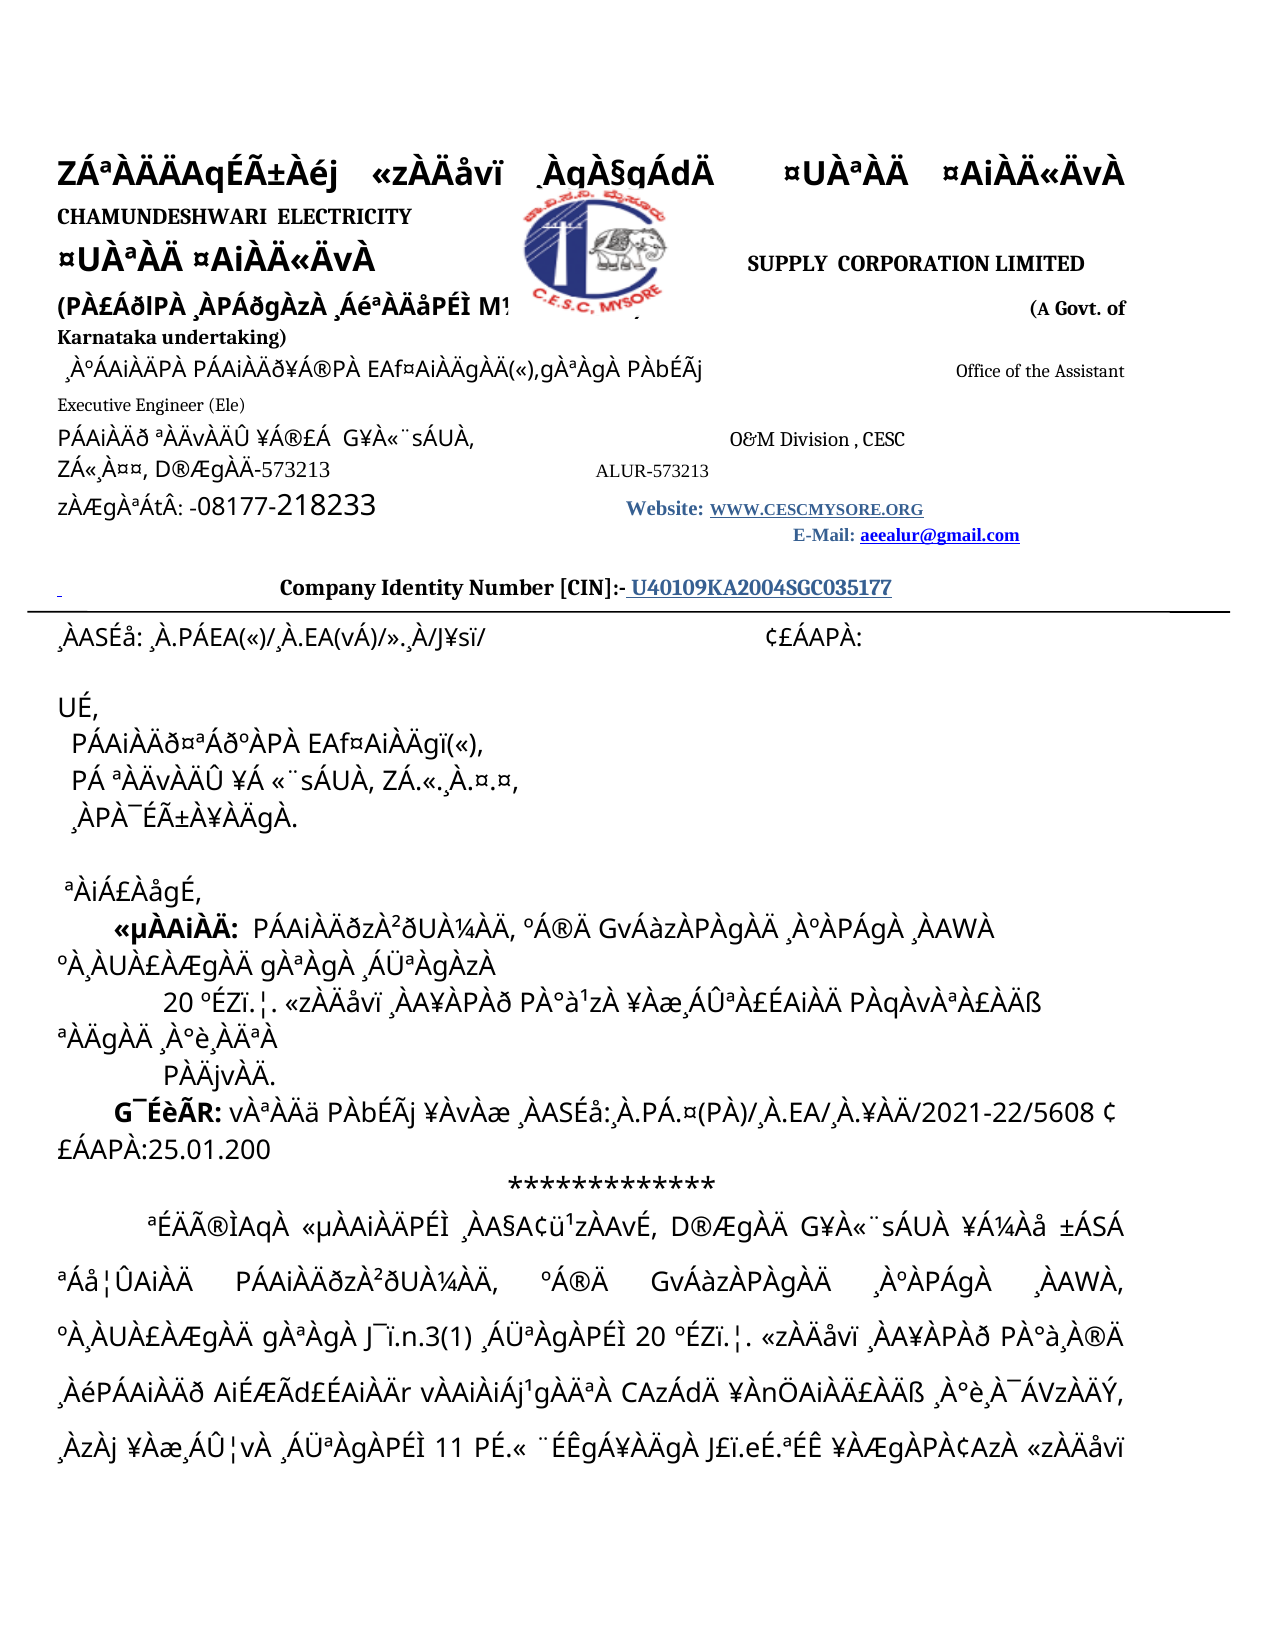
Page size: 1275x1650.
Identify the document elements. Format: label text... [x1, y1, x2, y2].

text zÀÆgÀªÁtÂ: -08177-218233 Website: WWW.CESCMYSORE.ORG [57, 484, 1125, 524]
text ¤UÀªÀÄ ¤AiÀÄ«ÄvÀ SUPPLY CORPORATION LIMITED [682, 236, 1125, 281]
text PÁAiÀÄð¤ªÁðºÀPÀ EAf¤AiÀÄgï(«), [57, 725, 1125, 762]
text ZÁªÀÄÄAqÉÃ±Àéj «zÀÄåvï ¸ÀgÀ§gÁdÄ ¤UÀªÀÄ ¤AiÀÄ«ÄvÀ CHAMUNDESHWARI ELECTRICITY [57, 150, 1125, 231]
text G¯ÉèÃR: vÀªÀÄä PÀbÉÃj ¥ÀvÀæ ¸ÀASÉå:¸À.PÁ.¤(PÀ)/¸À.EA/¸À.¥ÀÄ/2021-22/5608 ¢£ÁAPÀ:25.01.200 [57, 1094, 1125, 1167]
text Company Identity Number [CIN]:- U40109KA2004SGC035177 [57, 574, 1125, 601]
text PÀÄjvÀÄ. [57, 1057, 1125, 1094]
text «µÀAiÀÄ: PÁAiÀÄðzÀ²ðUÀ¼ÀÄ, ºÁ®Ä GvÁàzÀPÀgÀÄ ¸ÀºÀPÁgÀ ¸ÀAWÀ ºÀ¸ÀUÀ£ÀÆgÀÄ gÀªÀgÀ ¸ÁÜªÀgÀzÀ [57, 909, 1125, 983]
text UÉ, [57, 688, 1125, 725]
text ªÀiÁ£ÀågÉ, [57, 872, 1125, 909]
text 20 ºÉZï.¦. «zÀÄåvï ¸ÀA¥ÀPÀð PÀ°à¹zÀ ¥Àæ¸ÁÛªÀ£ÉAiÀÄ PÀqÀvÀªÀ£ÀÄß ªÀÄgÀÄ ¸À°è¸ÀÄªÀ [57, 983, 1125, 1057]
text ¸ÀPÀ¯ÉÃ±À¥ÀÄgÀ. [57, 799, 1125, 836]
text PÁ ªÀÄvÀÄÛ ¥Á «¨sÁUÀ, ZÁ.«.¸À.¤.¤, [57, 762, 1125, 799]
text ************* [57, 1167, 1125, 1207]
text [57, 1207, 1125, 1465]
text ¸ÀºÁAiÀÄPÀ PÁAiÀÄð¥Á®PÀ EAf¤AiÀÄgÀÄ(«),gÀªÀgÀ PÀbÉÃj Office of the Assistant Executive Engineer (Ele) [57, 353, 1125, 418]
text PÁAiÀÄð ªÀÄvÀÄÛ ¥Á®£Á G¥À«¨sÁUÀ, O&M Division , CESC [57, 422, 1125, 453]
text ¤UÀªÀÄ ¤AiÀÄ«ÄvÀ SUPPLY CORPORATION LIMITED [57, 236, 507, 281]
text ¸ÀASÉå: ¸À.PÁEA(«)/¸À.EA(vÁ)/».¸À/J¥sï/ ¢£ÁAPÀ: [57, 620, 1125, 654]
text E-Mail: aeealur@gmail.com [57, 524, 1125, 546]
text (PÀ£ÁðlPÀ ¸ÀPÁðgÀzÀ ¸ÁéªÀÄåPÉÌ M¼À¥ÀnÖzÉ) (A Govt. of Karnataka undertaking) [57, 288, 1125, 350]
text ZÁ«¸À¤¤, D®ÆgÀÄ-573213 ALUR-573213 [57, 453, 1125, 484]
